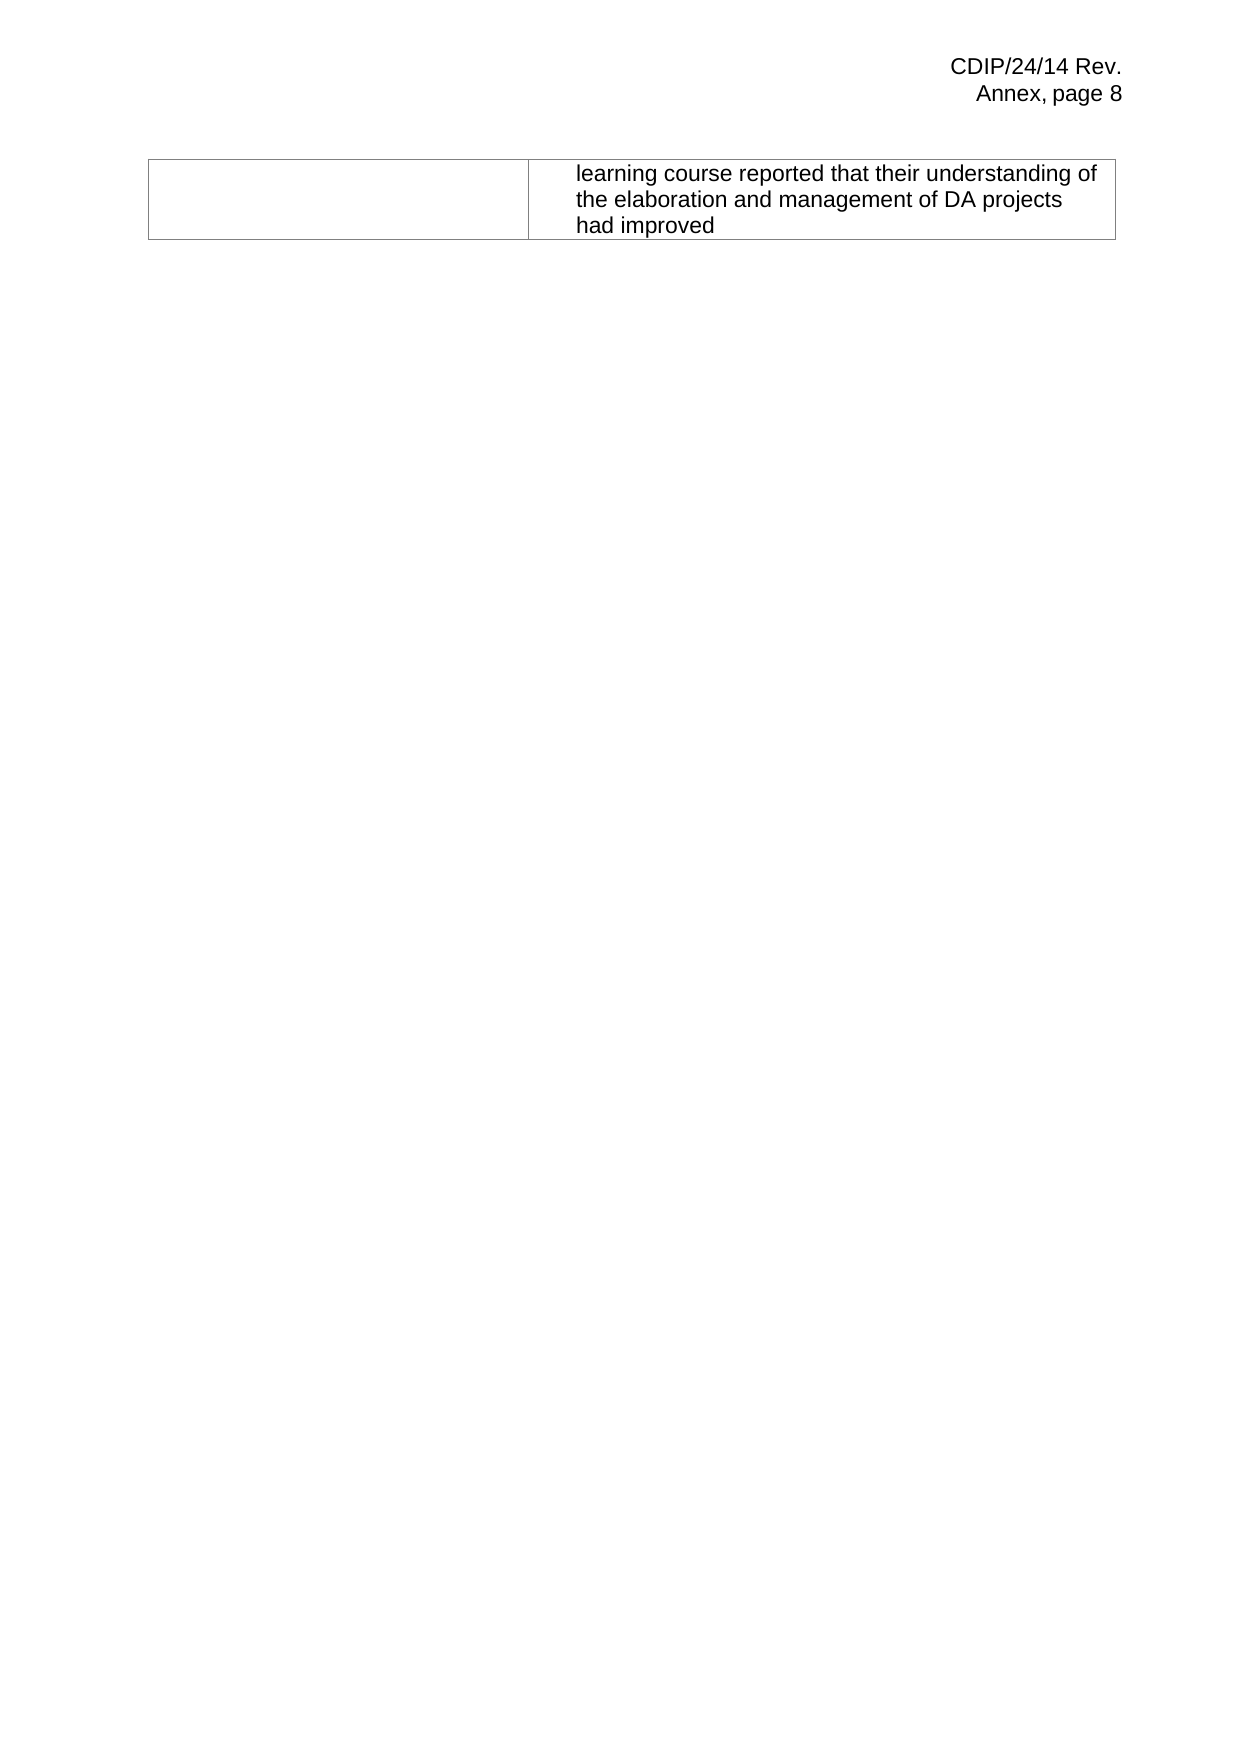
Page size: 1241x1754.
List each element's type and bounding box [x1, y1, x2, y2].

table_cell [529, 160, 1115, 239]
table_cell [149, 160, 528, 239]
